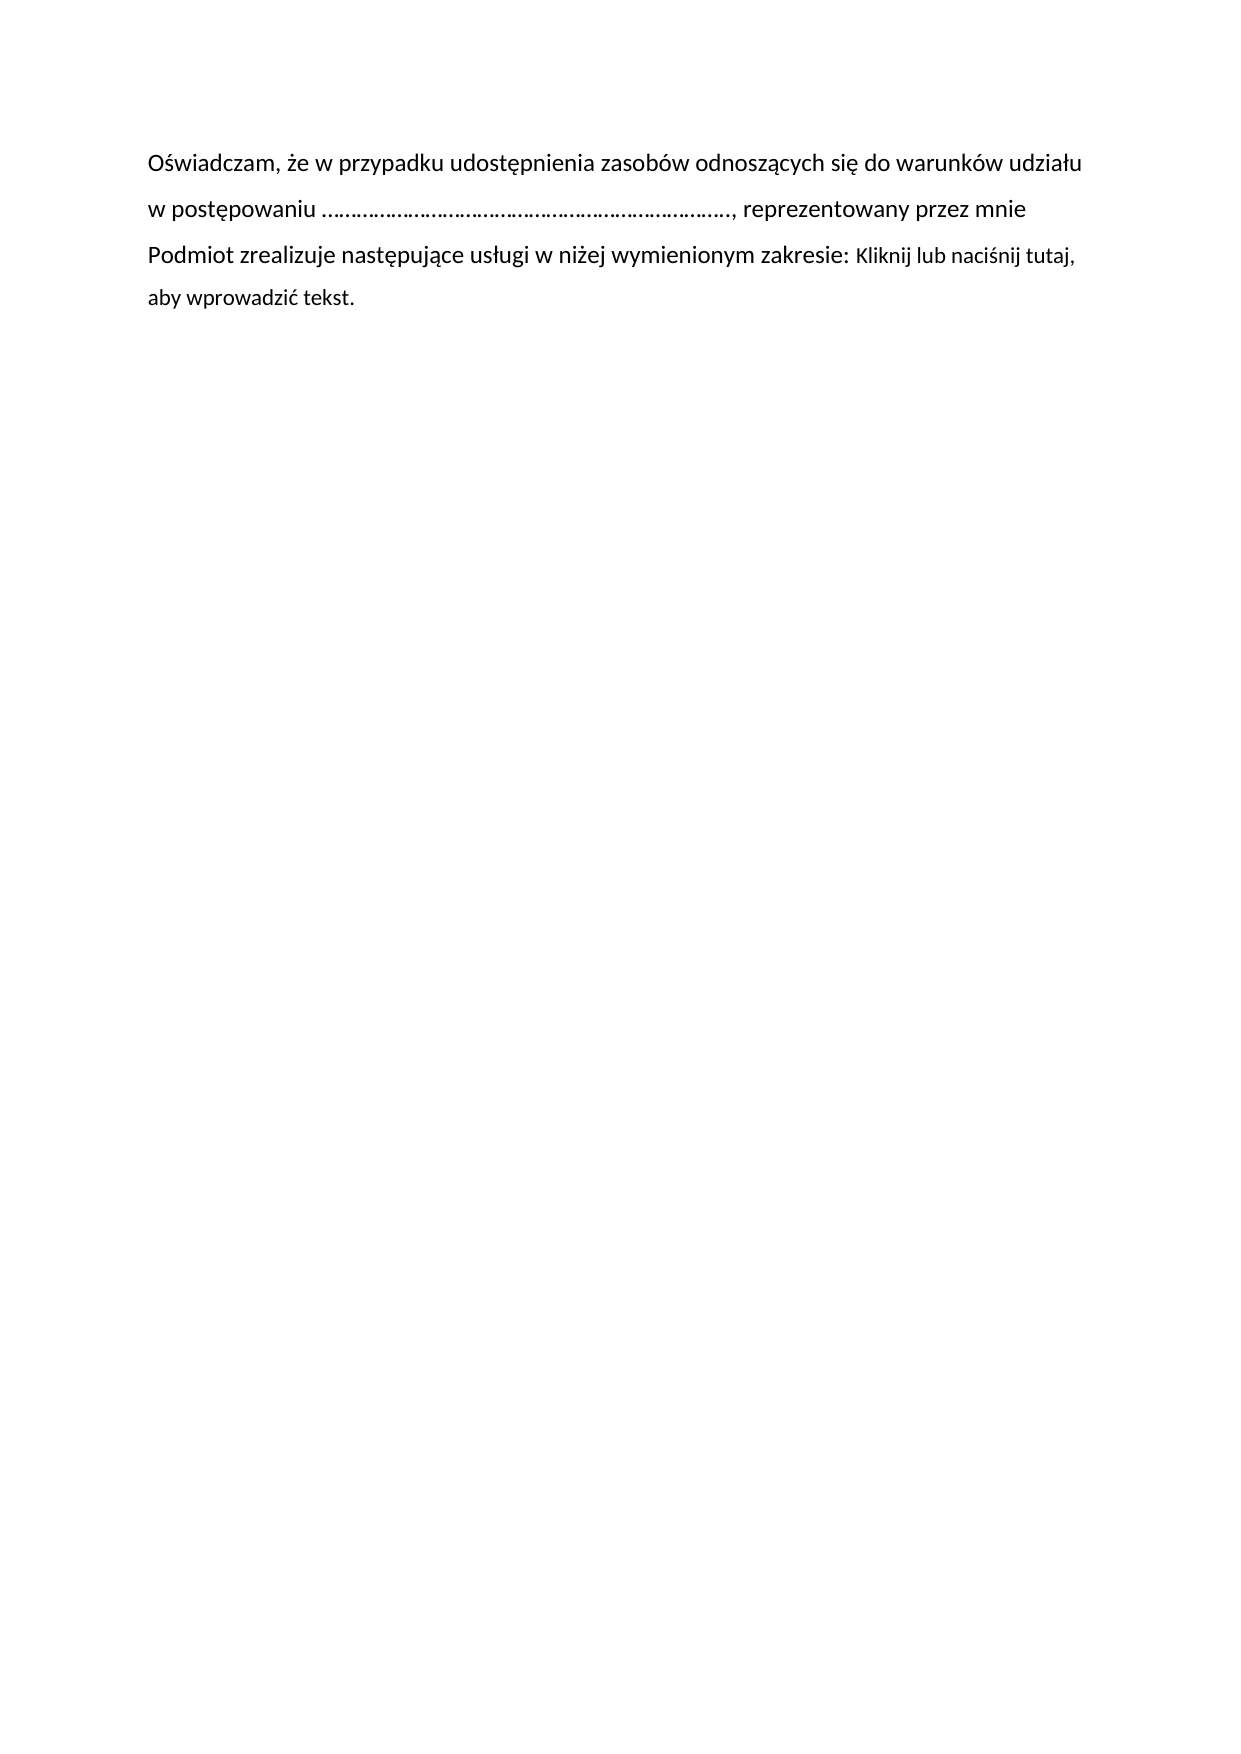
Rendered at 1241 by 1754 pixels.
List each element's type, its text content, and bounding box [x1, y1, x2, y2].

text Oświadczam, że w przypadku udostępnienia zasobów odnoszących się do warunków udziału w postępowaniu …………………………………………………………….., reprezentowany przez mnie Podmiot zrealizuje następujące usługi w niżej wymienionym zakresie: [148, 148, 1093, 312]
